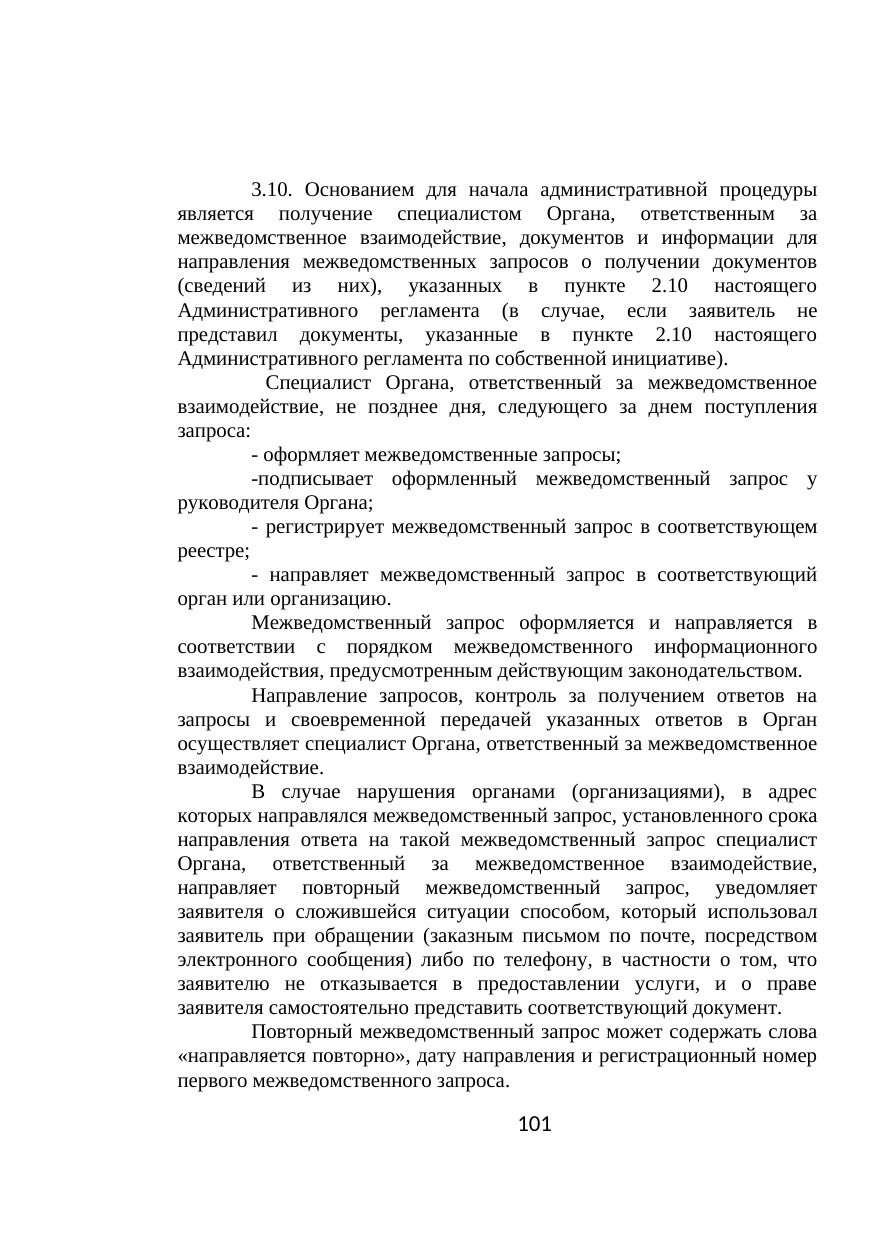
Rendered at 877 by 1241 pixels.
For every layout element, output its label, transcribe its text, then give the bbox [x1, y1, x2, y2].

text Межведомственный запрос оформляется и направляется в соответствии с порядком межведомственного информационного взаимодействия, предусмотренным действующим законодательством. [177, 610, 818, 682]
text Специалист Органа, ответственный за межведомственное взаимодействие, не позднее дня, следующего за днем поступления запроса: [177, 370, 818, 442]
text - регистрирует межведомственный запрос в соответствующем реестре; [177, 514, 818, 562]
text 3.10. Основанием для начала административной процедуры является получение специалистом Органа, ответственным за межведомственное взаимодействие, документов и информации для направления межведомственных запросов о получении документов (сведений из них), указанных в пункте 2.10 настоящего Административного регламента (в случае, если заявитель не представил документы, указанные в пункте 2.10 настоящего Административного регламента по собственной инициативе). [177, 177, 818, 370]
text - оформляет межведомственные запросы; [177, 442, 818, 466]
text Направление запросов, контроль за получением ответов на запросы и своевременной передачей указанных ответов в Орган осуществляет специалист Органа, ответственный за межведомственное взаимодействие. [177, 682, 818, 779]
text - направляет межведомственный запрос в соответствующий орган или организацию. [177, 562, 818, 610]
text В случае нарушения органами (организациями), в адрес которых направлялся межведомственный запрос, установленного срока направления ответа на такой межведомственный запрос специалист Органа, ответственный за межведомственное взаимодействие, направляет повторный межведомственный запрос, уведомляет заявителя о сложившейся ситуации способом, который использовал заявитель при обращении (заказным письмом по почте, посредством электронного сообщения) либо по телефону, в частности о том, что заявителю не отказывается в предоставлении услуги, и о праве заявителя самостоятельно представить соответствующий документ. [177, 779, 818, 1019]
text -подписывает оформленный межведомственный запрос у руководителя Органа; [177, 466, 818, 514]
text Повторный межведомственный запрос может содержать слова «направляется повторно», дату направления и регистрационный номер первого межведомственного запроса. [177, 1019, 818, 1092]
